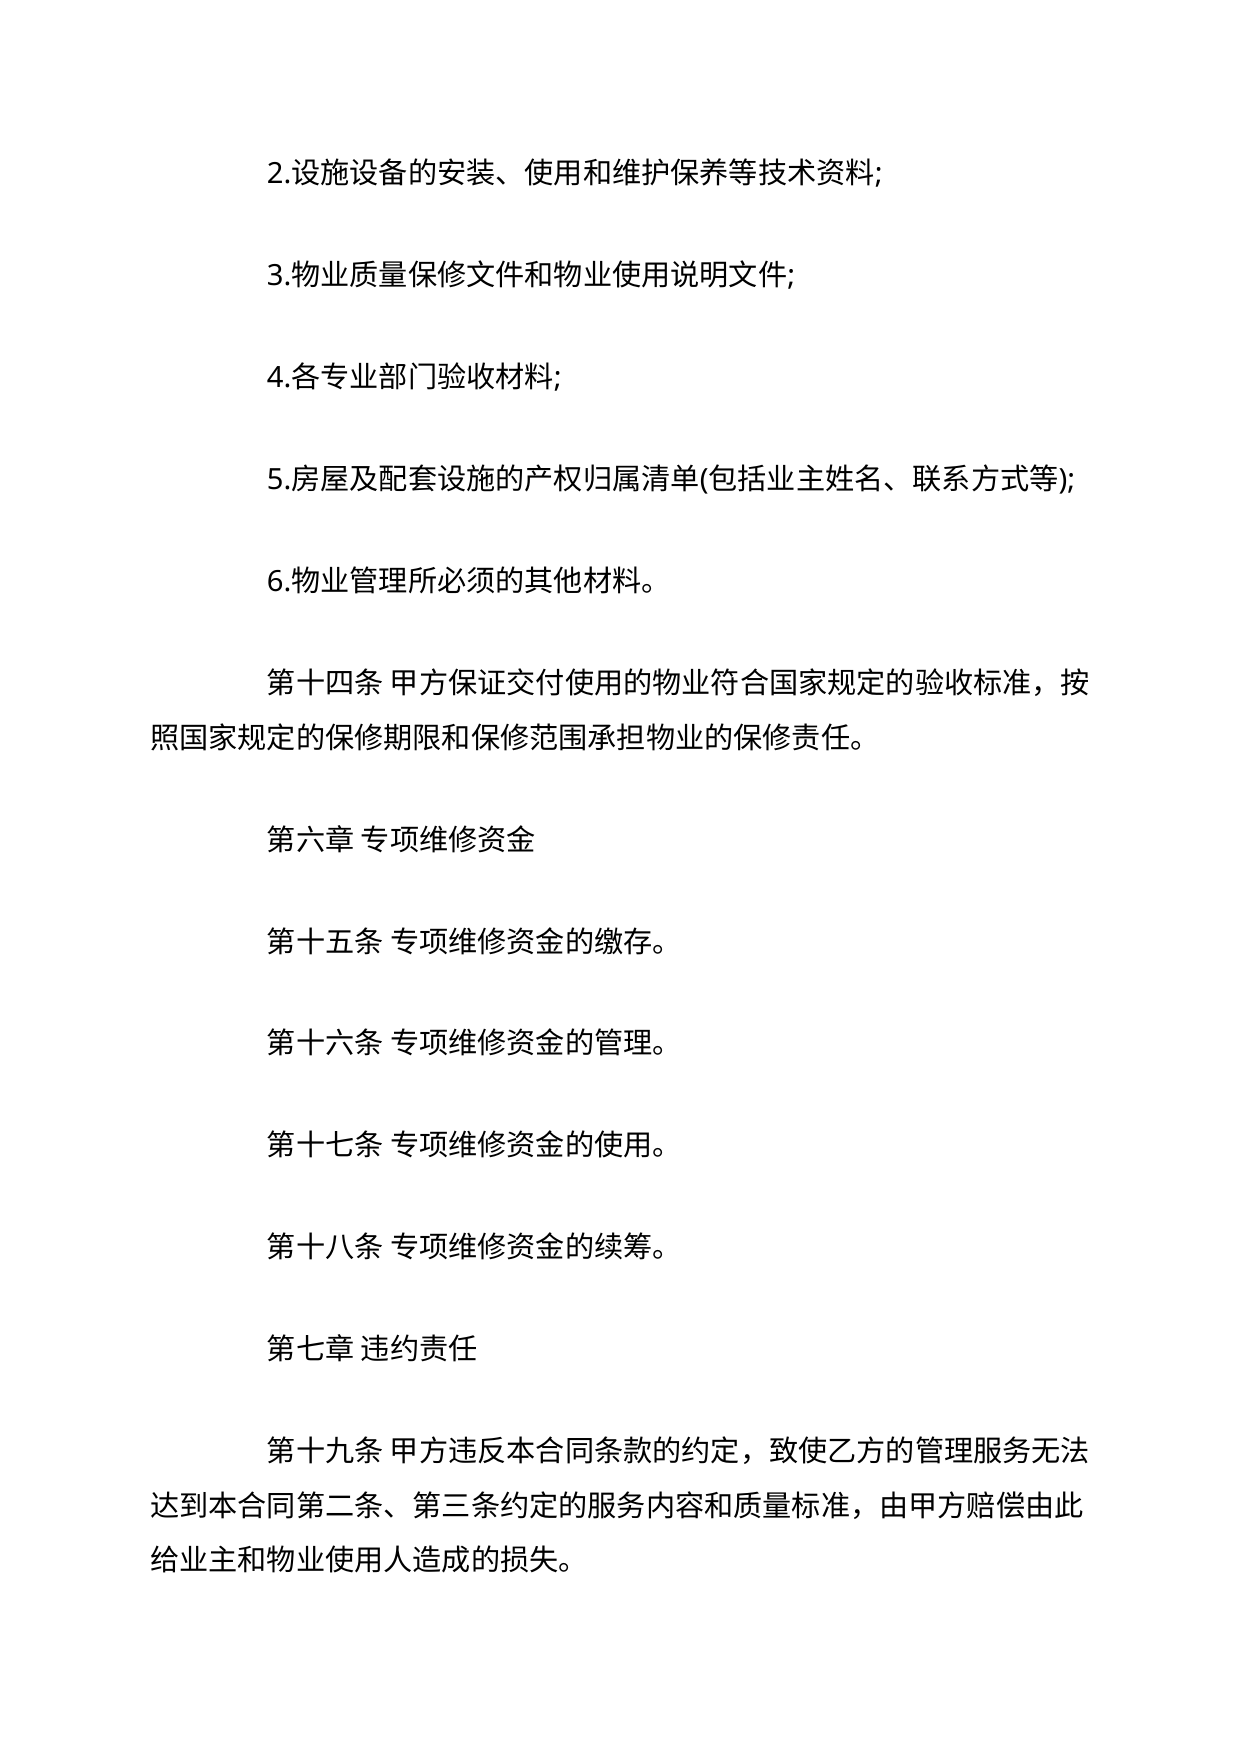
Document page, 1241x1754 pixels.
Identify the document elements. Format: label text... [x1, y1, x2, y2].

text 第十八条 专项维修资金的续筹。 [150, 1224, 1090, 1266]
text 第十五条 专项维修资金的缴存。 [150, 918, 1090, 961]
text 第七章 违约责任 [150, 1325, 1090, 1368]
text 第六章 专项维修资金 [150, 817, 1090, 859]
text 3.物业质量保修文件和物业使用说明文件; [150, 252, 1090, 294]
text 4.各专业部门验收材料; [150, 354, 1090, 396]
text 第十四条 甲方保证交付使用的物业符合国家规定的验收标准，按照国家规定的保修期限和保修范围承担物业的保修责任。 [150, 660, 1090, 757]
text 2.设施设备的安装、使用和维护保养等技术资料; [150, 150, 1090, 192]
text 第十七条 专项维修资金的使用。 [150, 1122, 1090, 1164]
text 第十九条 甲方违反本合同条款的约定，致使乙方的管理服务无法达到本合同第二条、第三条约定的服务内容和质量标准，由甲方赔偿由此给业主和物业使用人造成的损失。 [150, 1427, 1090, 1579]
text 5.房屋及配套设施的产权归属清单(包括业主姓名、联系方式等); [150, 456, 1090, 498]
text 6.物业管理所必须的其他材料。 [150, 558, 1090, 600]
text 第十六条 专项维修资金的管理。 [150, 1020, 1090, 1062]
